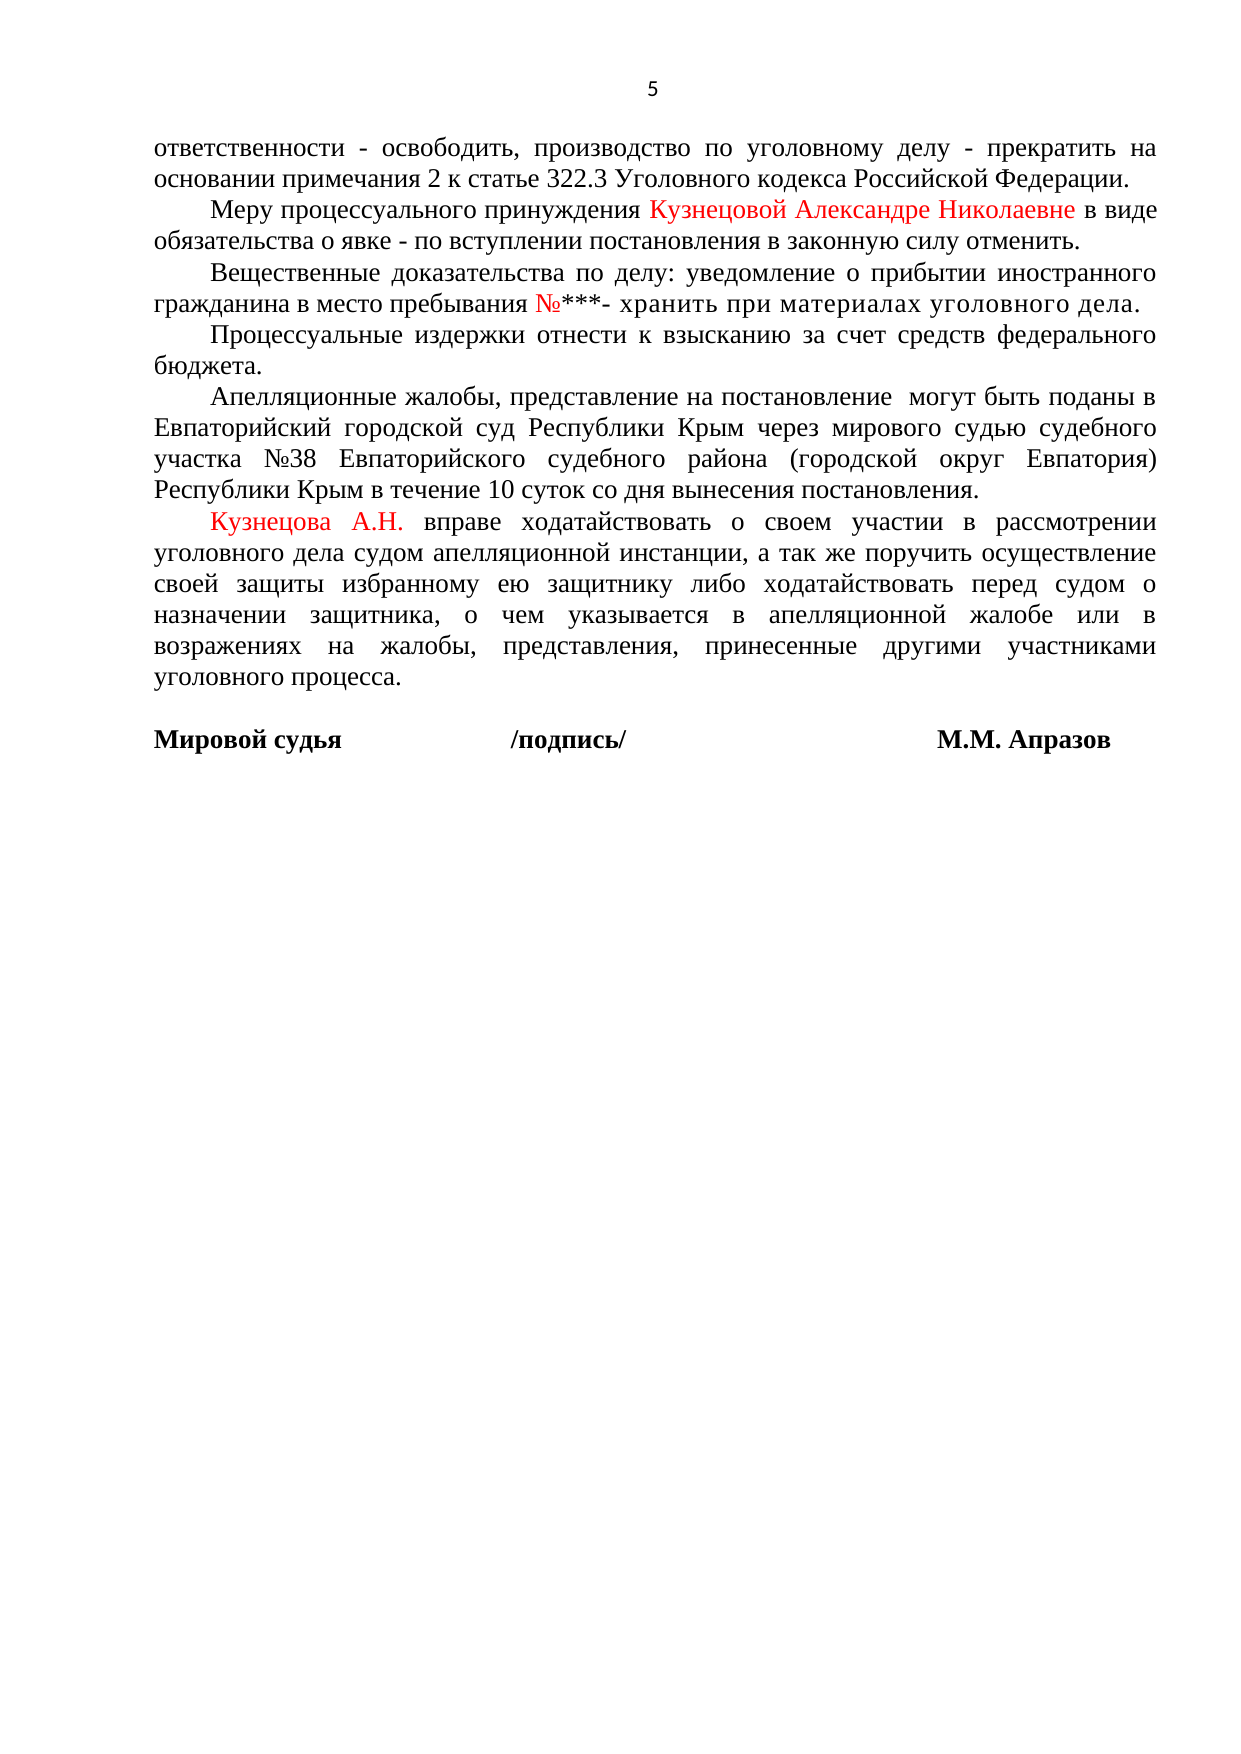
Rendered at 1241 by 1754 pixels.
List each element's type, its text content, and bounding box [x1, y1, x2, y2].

text Кузнецова А.Н. вправе ходатайствовать о своем участии в рассмотрении уголовного дела судом апелляционной инстанции, а так же поручить осуществление своей защиты избранному ею защитнику либо ходатайствовать перед судом о назначении защитника, о чем указывается в апелляционной жалобе или в возражениях на жалобы, представления, принесенные другими участниками уголовного процесса. [153, 505, 1158, 692]
text Мировой судья /подпись/ М.М. Апразов [153, 723, 1152, 754]
text Апелляционные жалобы, представление на постановление могут быть поданы в Евпаторийский городской суд Республики Крым через мирового судью судебного участка №38 Евпаторийского судебного района (городской округ Евпатория) Республики Крым в течение 10 суток со дня вынесения постановления. [153, 380, 1158, 505]
text Вещественные доказательства по делу: уведомление о прибытии иностранного гражданина в место пребывания №***- хранить при материалах уголовного дела. [153, 256, 1158, 318]
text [153, 131, 1158, 193]
text Меру процессуального принуждения Кузнецовой Александре Николаевне в виде обязательства о явке - по вступлении постановления в законную силу отменить. [153, 193, 1158, 256]
text Процессуальные издержки отнести к взысканию за счет средств федерального бюджета. [153, 318, 1158, 380]
